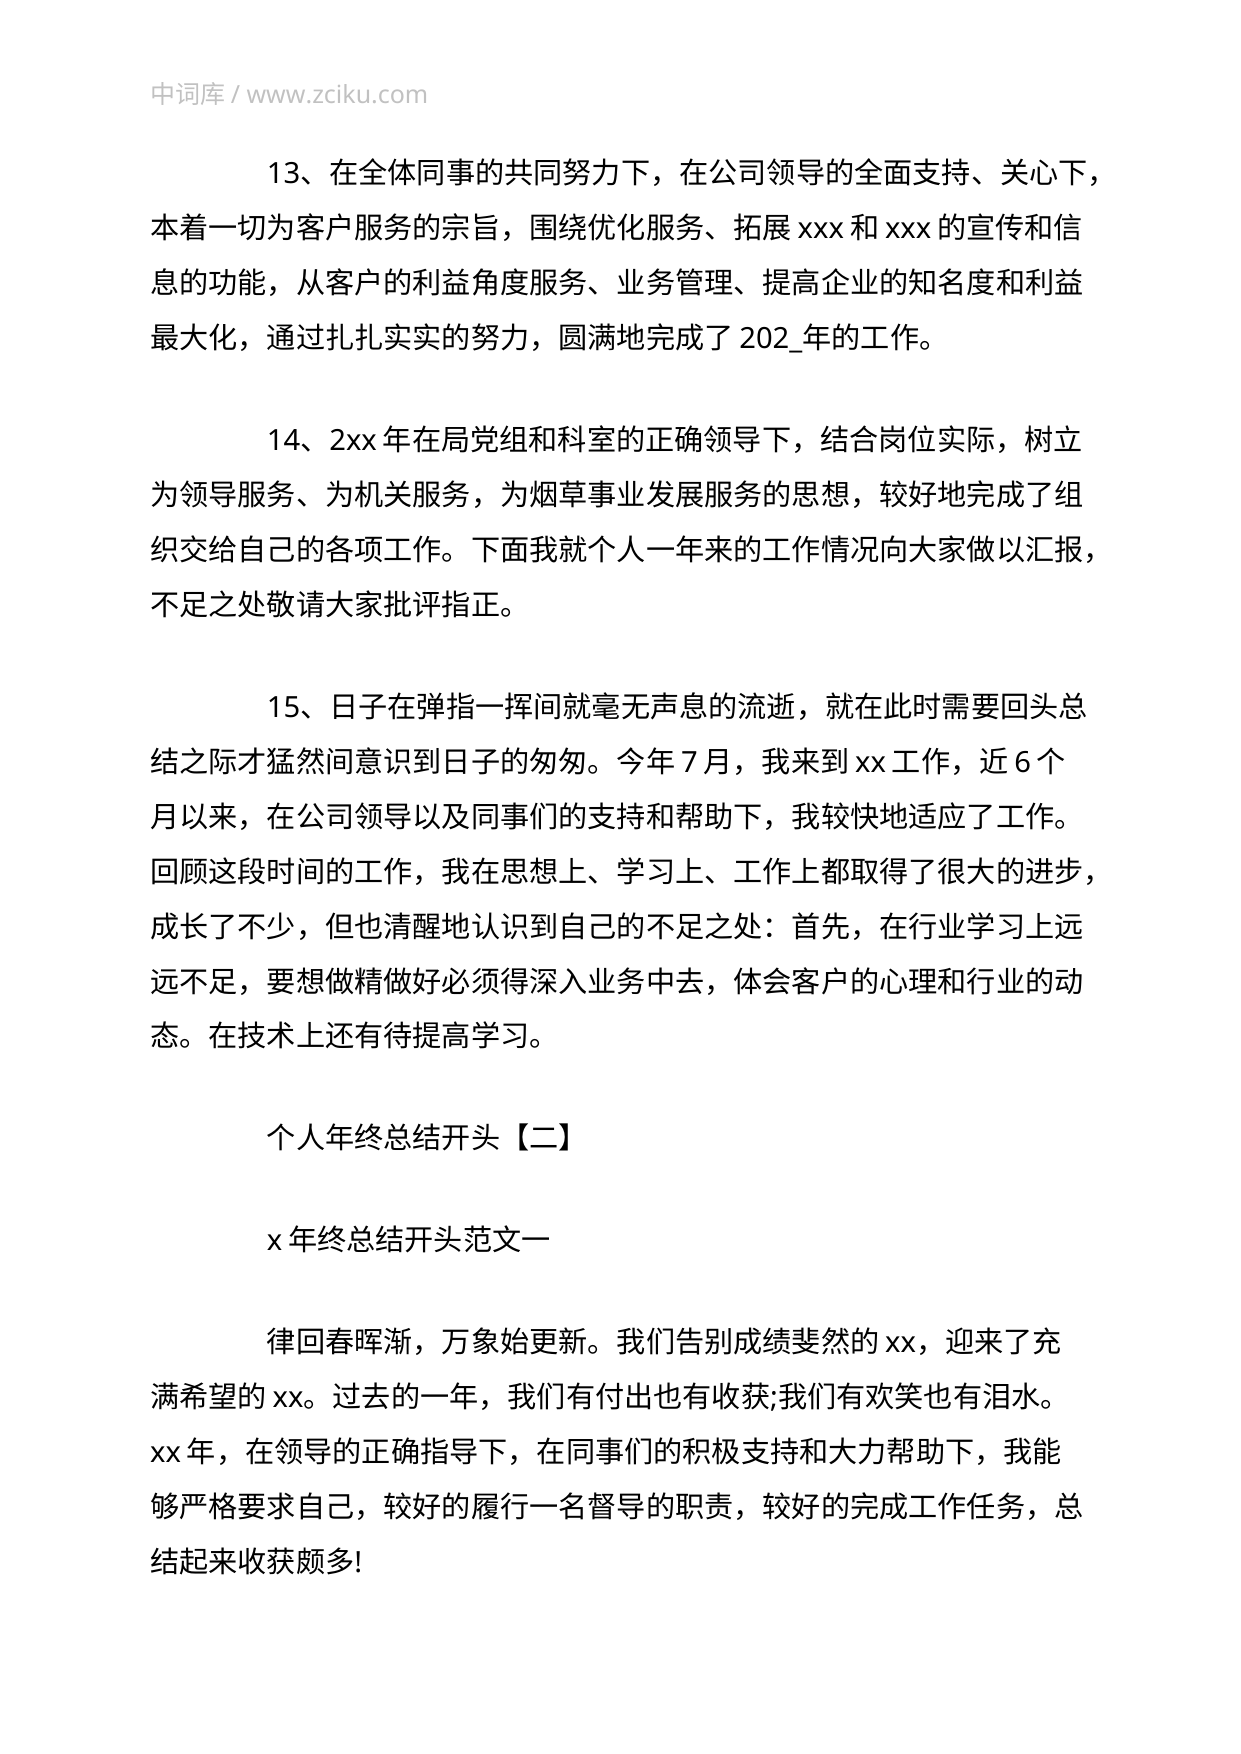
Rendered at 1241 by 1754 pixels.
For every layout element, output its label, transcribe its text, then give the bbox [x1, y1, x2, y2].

text 15、日子在弹指一挥间就毫无声息的流逝，就在此时需要回头总结之际才猛然间意识到日子的匆匆。今年7月，我来到xx工作，近6个月以来，在公司领导以及同事们的支持和帮助下，我较快地适应了工作。回顾这段时间的工作，我在思想上、学习上、工作上都取得了很大的进步，成长了不少，但也清醒地认识到自己的不足之处：首先，在行业学习上远远不足，要想做精做好必须得深入业务中去，体会客户的心理和行业的动态。在技术上还有待提高学习。 [150, 683, 1090, 1055]
text x年终总结开头范文一 [150, 1217, 1090, 1259]
text 个人年终总结开头【二】 [150, 1115, 1090, 1157]
text 13、在全体同事的共同努力下，在公司领导的全面支持、关心下，本着一切为客户服务的宗旨，围绕优化服务、拓展xxx和xxx的宣传和信息的功能，从客户的利益角度服务、业务管理、提高企业的知名度和利益最大化，通过扎扎实实的努力，圆满地完成了202_年的工作。 [150, 150, 1090, 357]
text 律回春晖渐，万象始更新。我们告别成绩斐然的xx，迎来了充满希望的xx。过去的一年，我们有付出也有收获;我们有欢笑也有泪水。xx年，在领导的正确指导下，在同事们的积极支持和大力帮助下，我能够严格要求自己，较好的履行一名督导的职责，较好的完成工作任务，总结起来收获颇多! [150, 1318, 1090, 1581]
text 14、2xx年在局党组和科室的正确领导下，结合岗位实际，树立为领导服务、为机关服务，为烟草事业发展服务的思想，较好地完成了组织交给自己的各项工作。下面我就个人一年来的工作情况向大家做以汇报，不足之处敬请大家批评指正。 [150, 417, 1090, 624]
